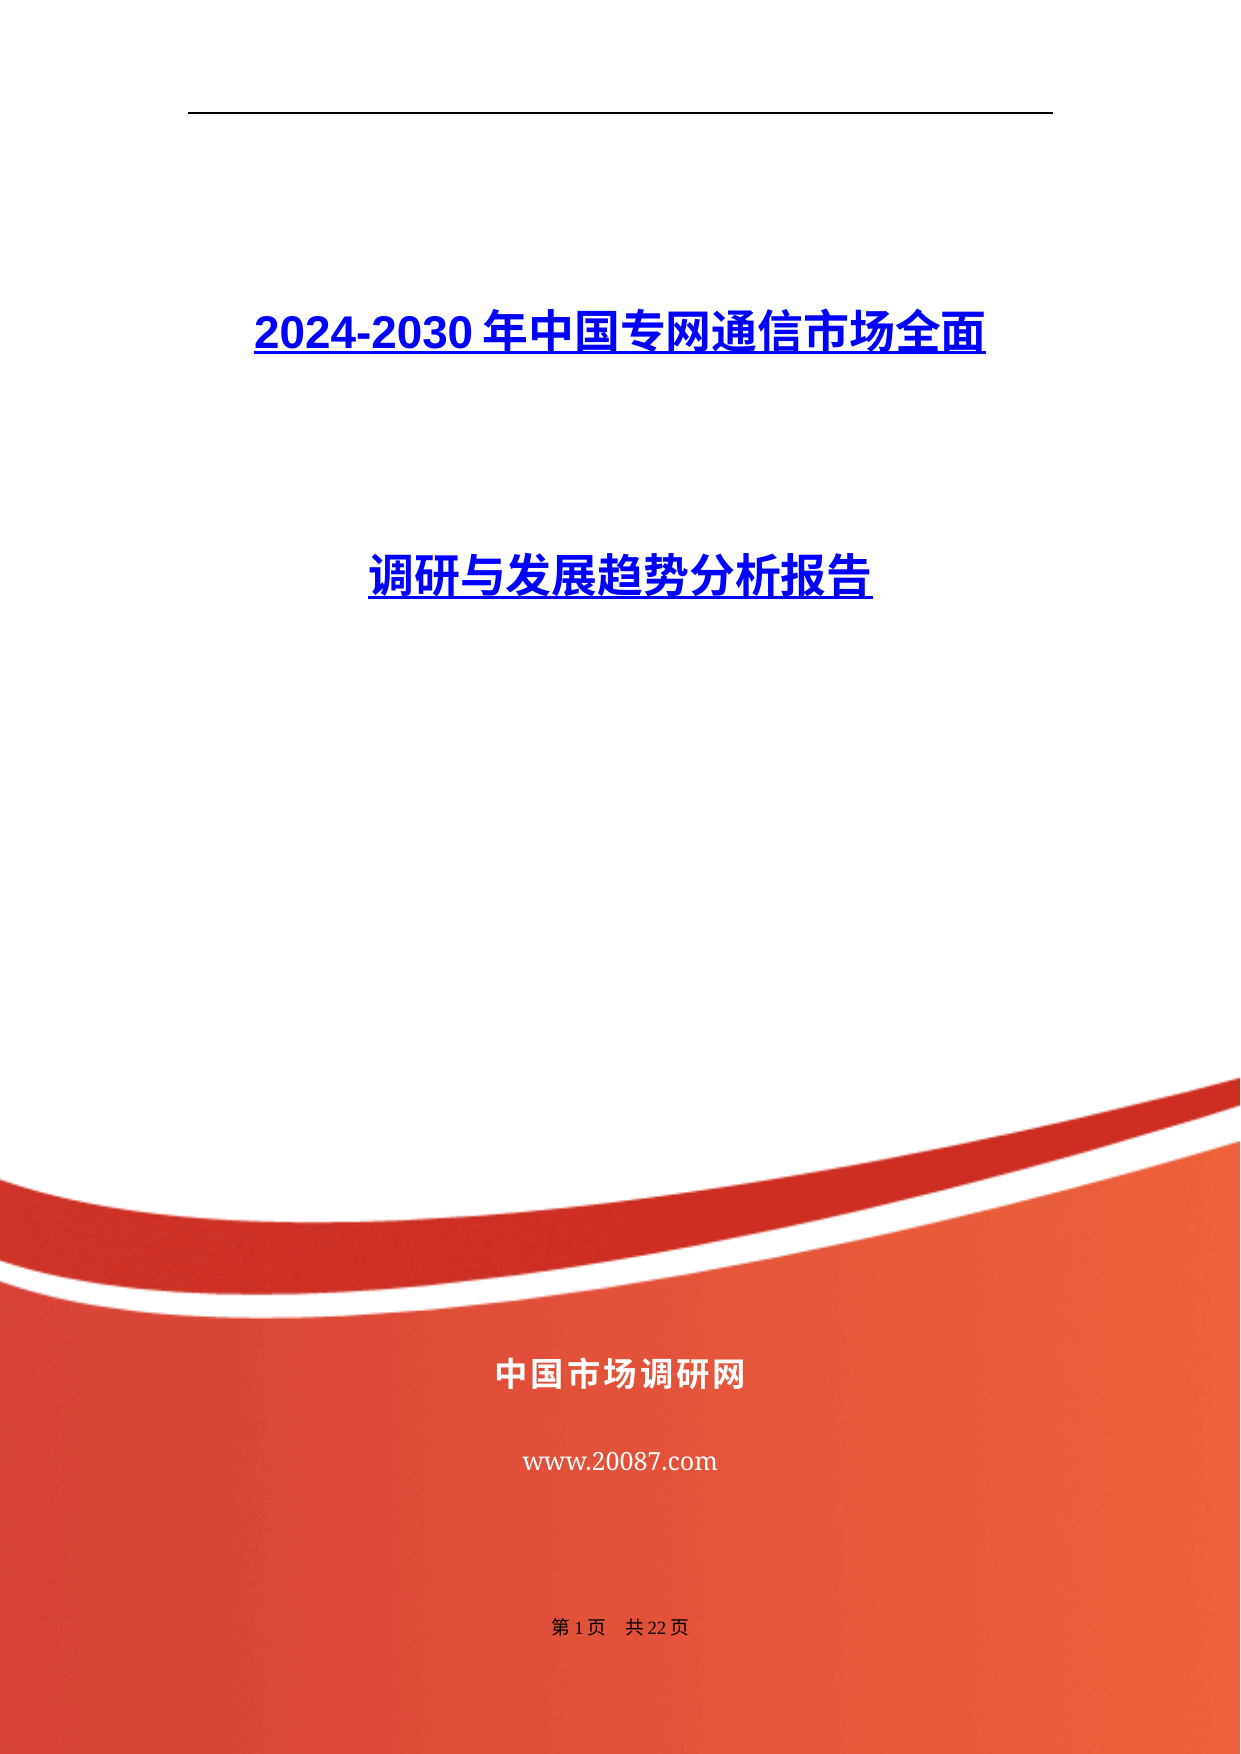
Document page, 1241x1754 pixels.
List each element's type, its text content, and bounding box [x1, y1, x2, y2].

subtitle 中国市场调研网 [187, 1339, 1053, 1404]
table_header 2024-2030年中国专网通信市场全面调研与发展趋势分析报告 [188, 207, 1053, 773]
text www.20087.com [187, 1428, 1053, 1493]
picture [0, 1006, 1241, 1754]
